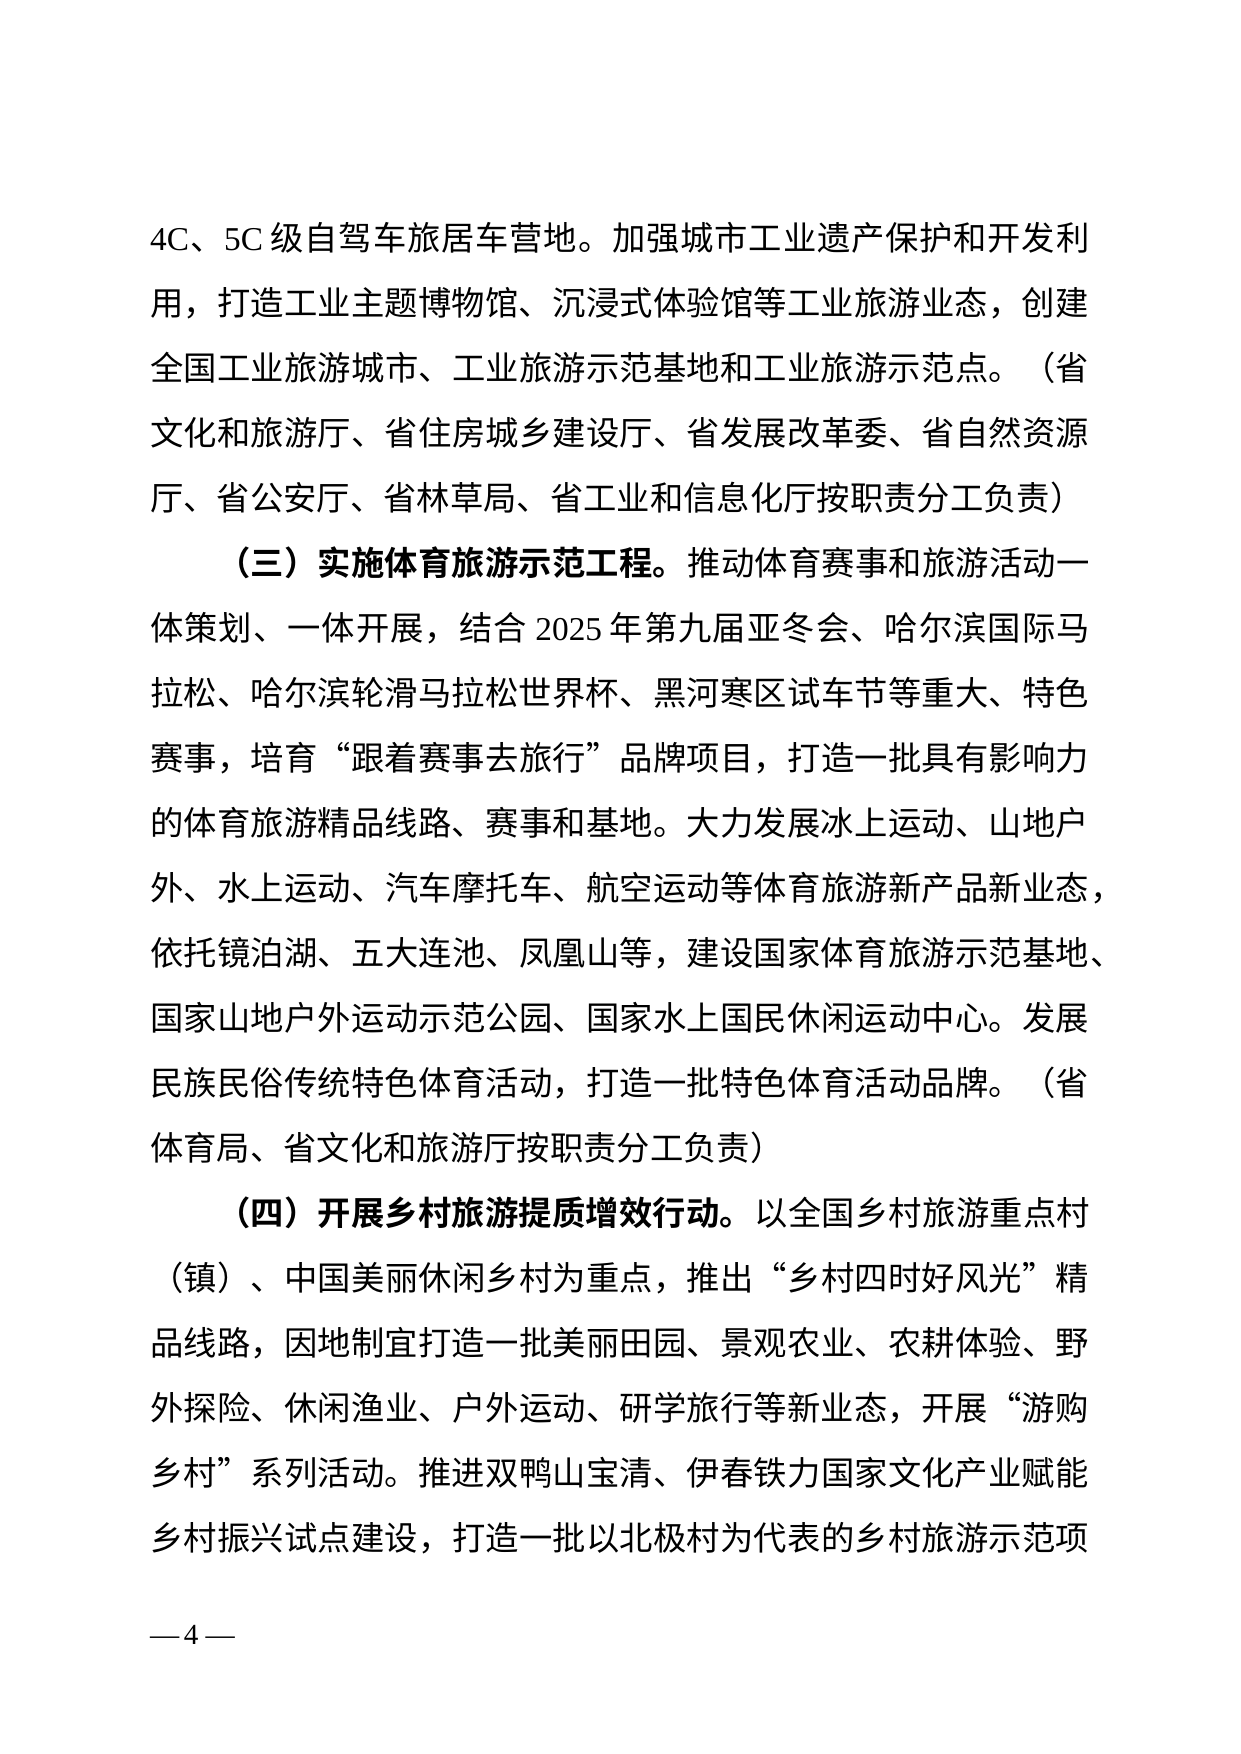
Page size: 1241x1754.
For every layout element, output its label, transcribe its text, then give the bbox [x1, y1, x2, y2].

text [150, 203, 1090, 528]
text （三）实施体育旅游示范工程。推动体育赛事和旅游活动一体策划、一体开展，结合2025年第九届亚冬会、哈尔滨国际马拉松、哈尔滨轮滑马拉松世界杯、黑河寒区试车节等重大、特色赛事，培育“跟着赛事去旅行”品牌项目，打造一批具有影响力的体育旅游精品线路、赛事和基地。大力发展冰上运动、山地户外、水上运动、汽车摩托车、航空运动等体育旅游新产品新业态，依托镜泊湖、五大连池、凤凰山等，建设国家体育旅游示范基地、国家山地户外运动示范公园、国家水上国民休闲运动中心。发展民族民俗传统特色体育活动，打造一批特色体育活动品牌。（省体育局、省文化和旅游厅按职责分工负责） [150, 528, 1090, 1178]
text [150, 1178, 1090, 1568]
